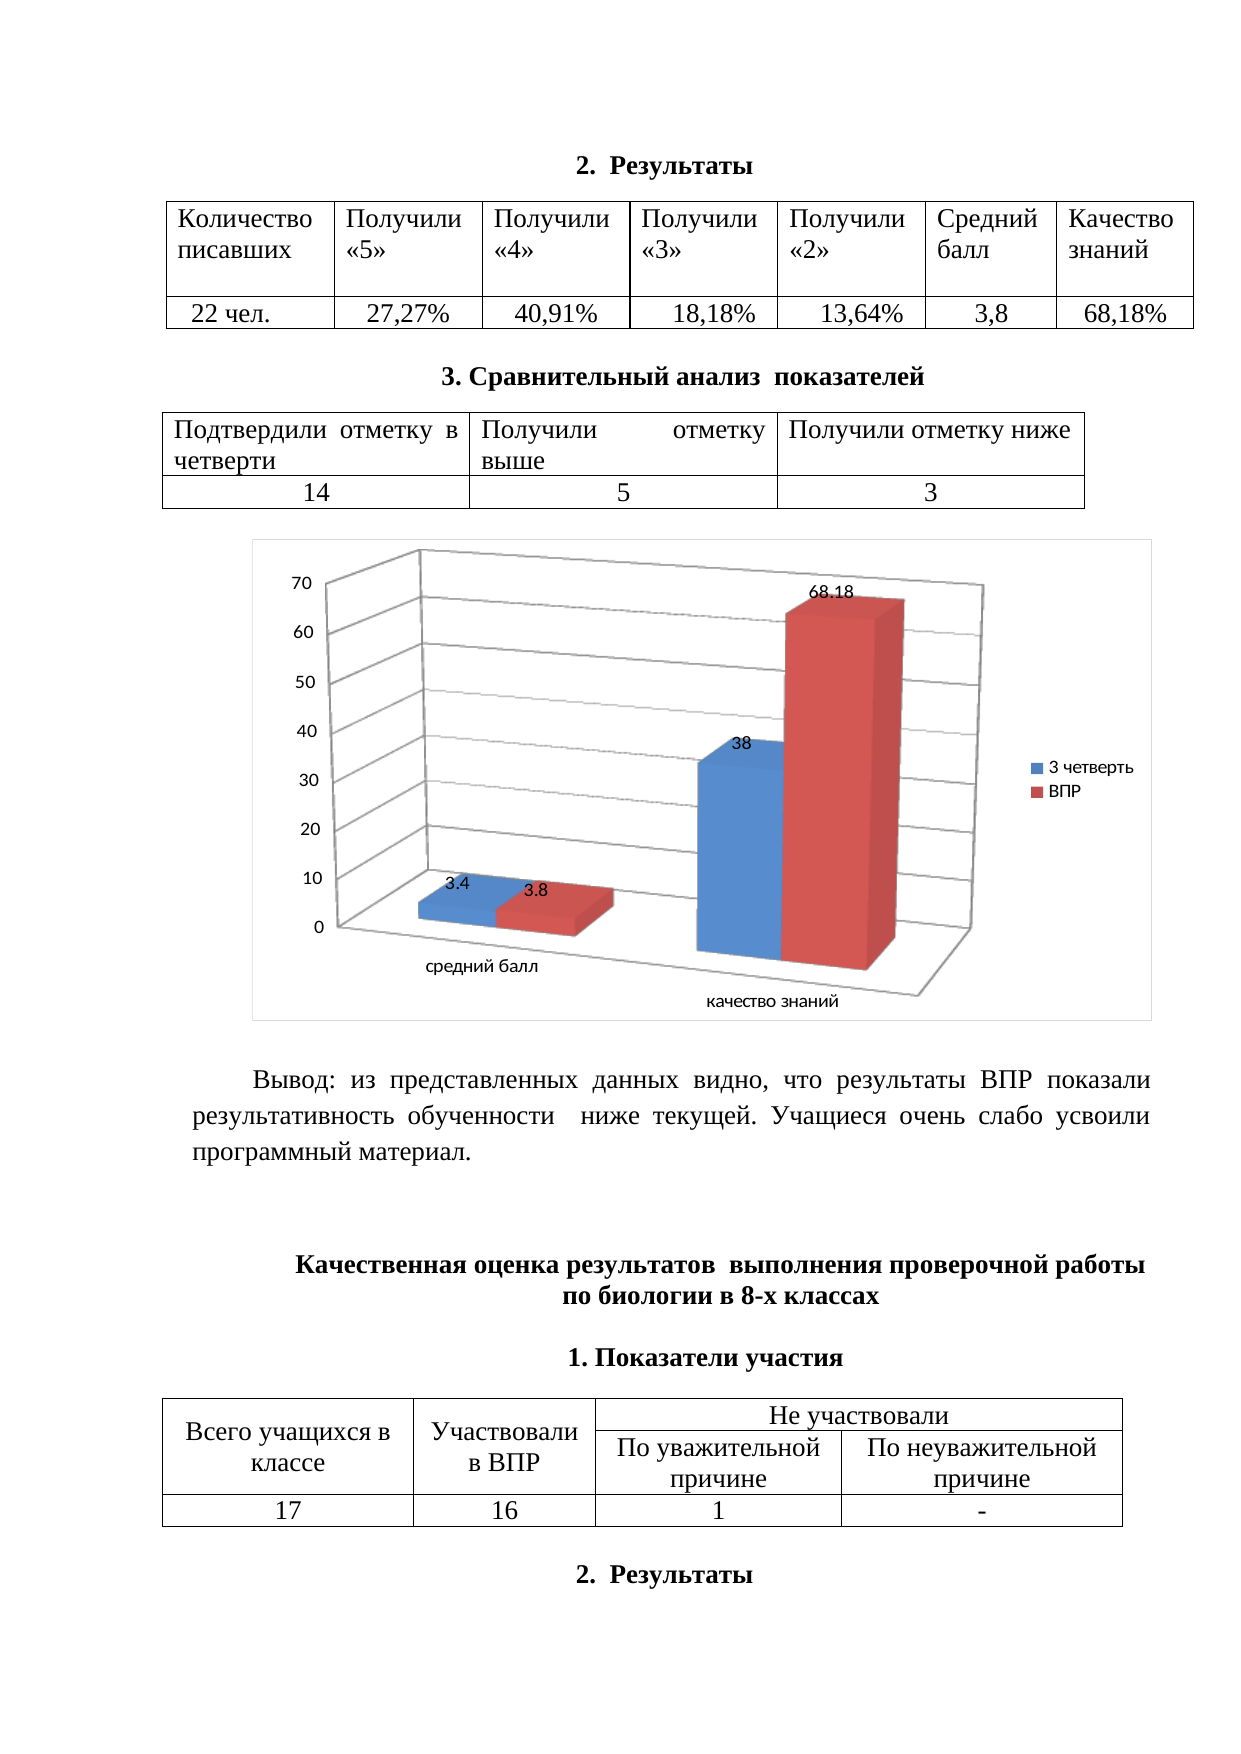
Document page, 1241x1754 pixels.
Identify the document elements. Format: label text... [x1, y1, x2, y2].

table_cell 14 [163, 476, 469, 508]
table_header Средний балл [926, 202, 1056, 296]
table_cell 13,64% [778, 297, 925, 328]
list Вывод: из представленных данных видно, что результаты ВПР показали результативность обученности ниже текущей. Учащиеся очень слабо усвоили программный материал. [192, 1063, 1152, 1166]
text 2. Результаты [177, 149, 1152, 180]
table_header Получили отметку ниже [778, 413, 1084, 475]
table_cell 5 [470, 476, 777, 508]
table_cell По уважительной причине [596, 1431, 841, 1493]
table_header Качество знаний [1057, 202, 1193, 296]
list Качественная оценка результатов выполнения проверочной работы по биологии в 8-х классах [290, 1248, 1152, 1310]
table_header Получили «4» [483, 202, 629, 296]
table_header Всего учащихся в классе [163, 1399, 413, 1493]
list 1. Показатели участия [259, 1341, 1152, 1372]
table_cell 3,8 [926, 297, 1056, 328]
text 2. Результаты [177, 1558, 1152, 1589]
table_header Количество писавших [167, 202, 334, 296]
text 3. Сравнительный анализ показателей [215, 360, 1152, 391]
table_cell 68,18% [1057, 297, 1193, 328]
table_cell По неуважительной причине [842, 1431, 1122, 1493]
table_header Подтвердили отметку в четверти [163, 413, 469, 475]
table_cell 3 [778, 476, 1084, 508]
table_header Получили «2» [778, 202, 925, 296]
table_header Участвовали в ВПР [414, 1399, 595, 1493]
table_header Получили «3» [631, 202, 777, 296]
table_header Получили отметку выше [470, 413, 777, 475]
table_cell 40,91% [483, 297, 629, 328]
table_cell 22 чел. [167, 297, 334, 328]
table_cell - [842, 1495, 1122, 1526]
table_cell 27,27% [335, 297, 482, 328]
table_cell 18,18% [631, 297, 777, 328]
table_cell 17 [163, 1495, 413, 1526]
table_header Получили «5» [335, 202, 482, 296]
table_cell 16 [414, 1495, 595, 1526]
table_cell 1 [596, 1495, 841, 1526]
table_header Не участвовали [596, 1399, 1122, 1430]
